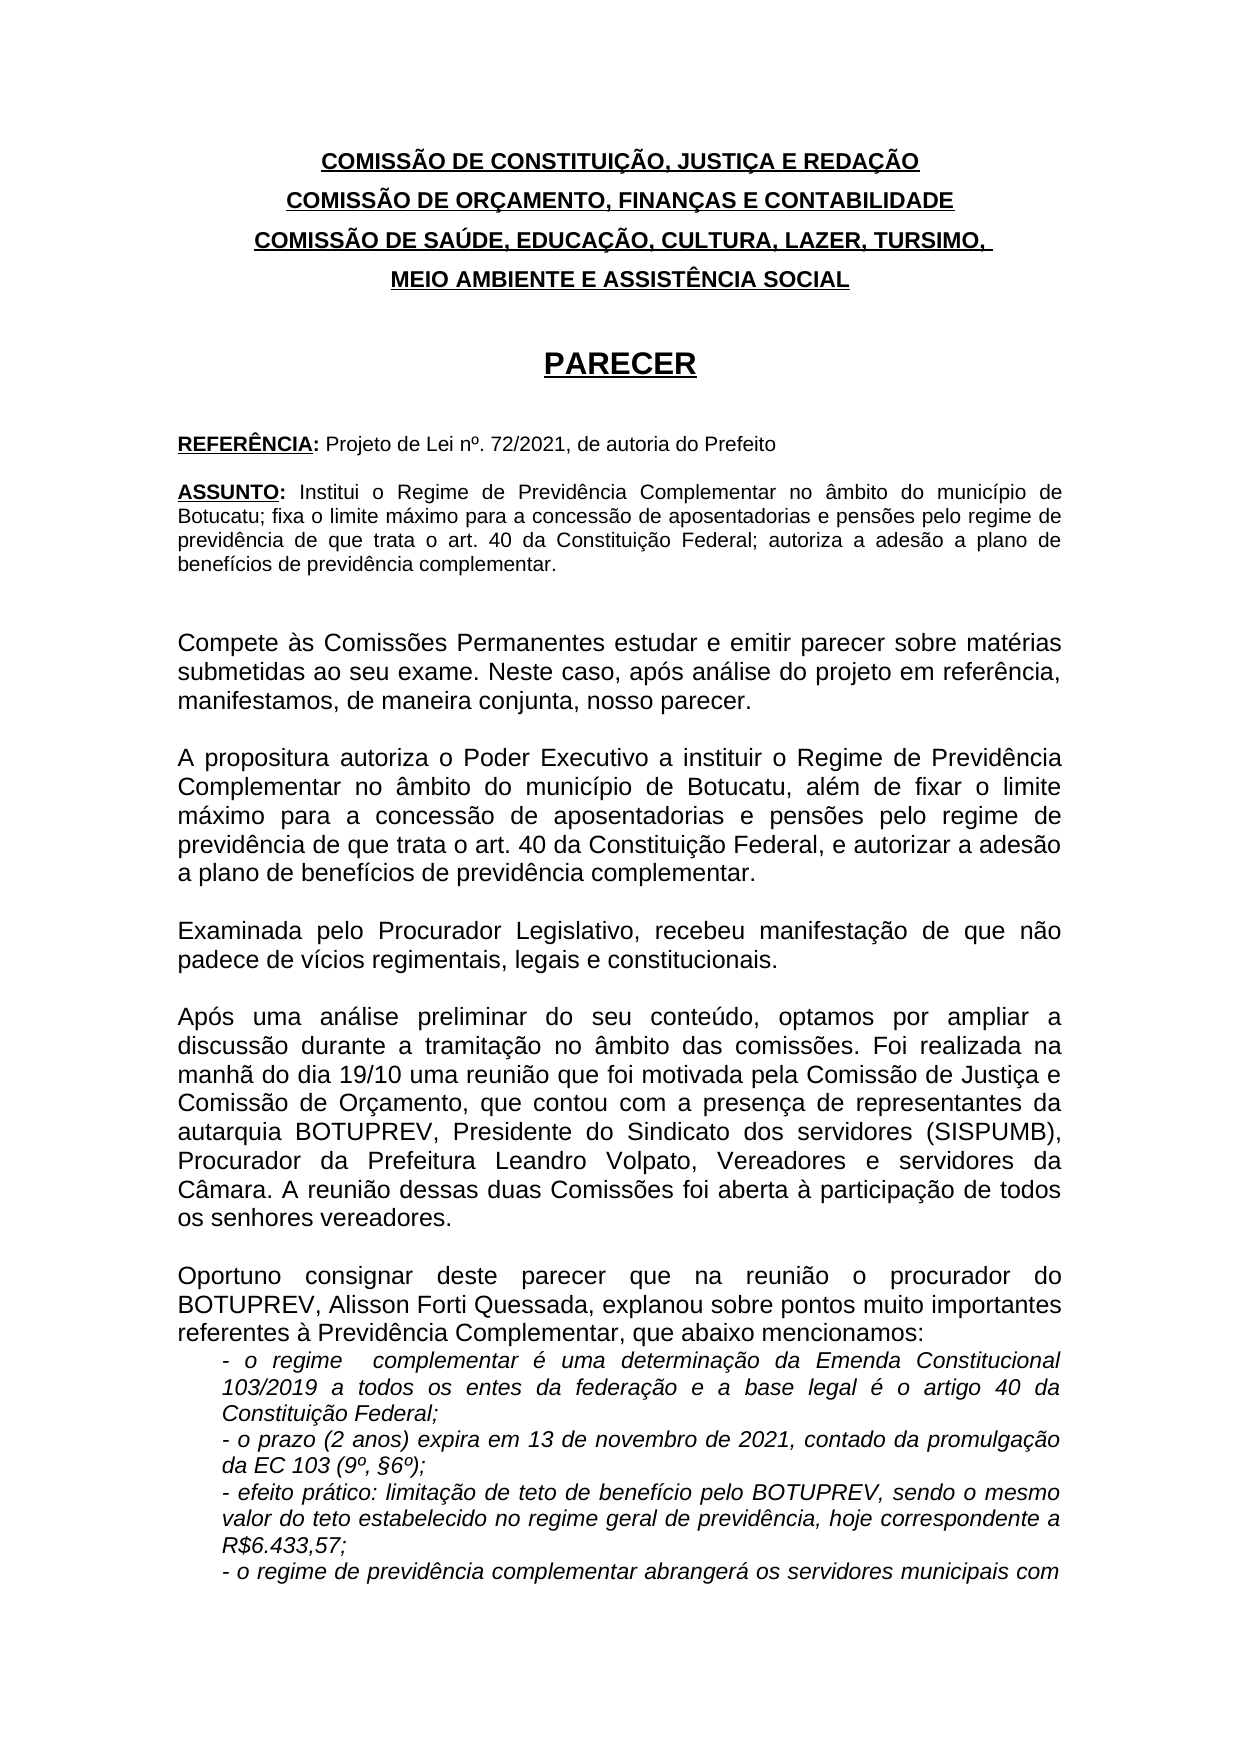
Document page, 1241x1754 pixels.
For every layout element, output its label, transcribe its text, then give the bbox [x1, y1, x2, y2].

text - o prazo (2 anos) expira em 13 de novembro de 2021, contado da promulgação da EC 103 (9º, §6º); [222, 1426, 1063, 1479]
text A propositura autoriza o Poder Executivo a instituir o Regime de Previdência Complementar no âmbito do município de Botucatu, além de fixar o limite máximo para a concessão de aposentadorias e pensões pelo regime de previdência de que trata o art. 40 da Constituição Federal, e autorizar a adesão a plano de benefícios de previdência complementar. [177, 743, 1063, 887]
text Compete às Comissões Permanentes estudar e emitir parecer sobre matérias submetidas ao seu exame. Neste caso, após análise do projeto em referência, manifestamos, de maneira conjunta, nosso parecer. [177, 628, 1063, 714]
text COMISSÃO DE CONSTITUIÇÃO, JUSTIÇA E REDAÇÃO [177, 148, 1063, 174]
text - o regime complementar é uma determinação da Emenda Constitucional 103/2019 a todos os entes da federação e a base legal é o artigo 40 da Constituição Federal; [222, 1347, 1063, 1426]
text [222, 1558, 1063, 1584]
text Examinada pelo Procurador Legislativo, recebeu manifestação de que não padece de vícios regimentais, legais e constitucionais. [177, 916, 1063, 973]
text MEIO AMBIENTE E ASSISTÊNCIA SOCIAL [177, 266, 1063, 292]
text REFERÊNCIA: Projeto de Lei nº. 72/2021, de autoria do Prefeito [177, 432, 1063, 456]
text COMISSÃO DE ORÇAMENTO, FINANÇAS E CONTABILIDADE [177, 187, 1063, 213]
text - efeito prático: limitação de teto de benefício pelo BOTUPREV, sendo o mesmo valor do teto estabelecido no regime geral de previdência, hoje correspondente a R$6.433,57; [222, 1479, 1063, 1558]
text Após uma análise preliminar do seu conteúdo, optamos por ampliar a discussão durante a tramitação no âmbito das comissões. Foi realizada na manhã do dia 19/10 uma reunião que foi motivada pela Comissão de Justiça e Comissão de Orçamento, que contou com a presença de representantes da autarquia BOTUPREV, Presidente do Sindicato dos servidores (SISPUMB), Procurador da Prefeitura Leandro Volpato, Vereadores e servidores da Câmara. A reunião dessas duas Comissões foi aberta à participação de todos os senhores vereadores. [177, 1002, 1063, 1232]
text PARECER [177, 345, 1063, 381]
text Oportuno consignar deste parecer que na reunião o procurador do BOTUPREV, Alisson Forti Quessada, explanou sobre pontos muito importantes referentes à Previdência Complementar, que abaixo mencionamos: [177, 1261, 1063, 1347]
text ASSUNTO: Institui o Regime de Previdência Complementar no âmbito do município de Botucatu; fixa o limite máximo para a concessão de aposentadorias e pensões pelo regime de previdência de que trata o art. 40 da Constituição Federal; autoriza a adesão a plano de benefícios de previdência complementar. [177, 480, 1063, 576]
text COMISSÃO DE SAÚDE, EDUCAÇÃO, CULTURA, LAZER, TURSIMO, [177, 227, 1063, 253]
